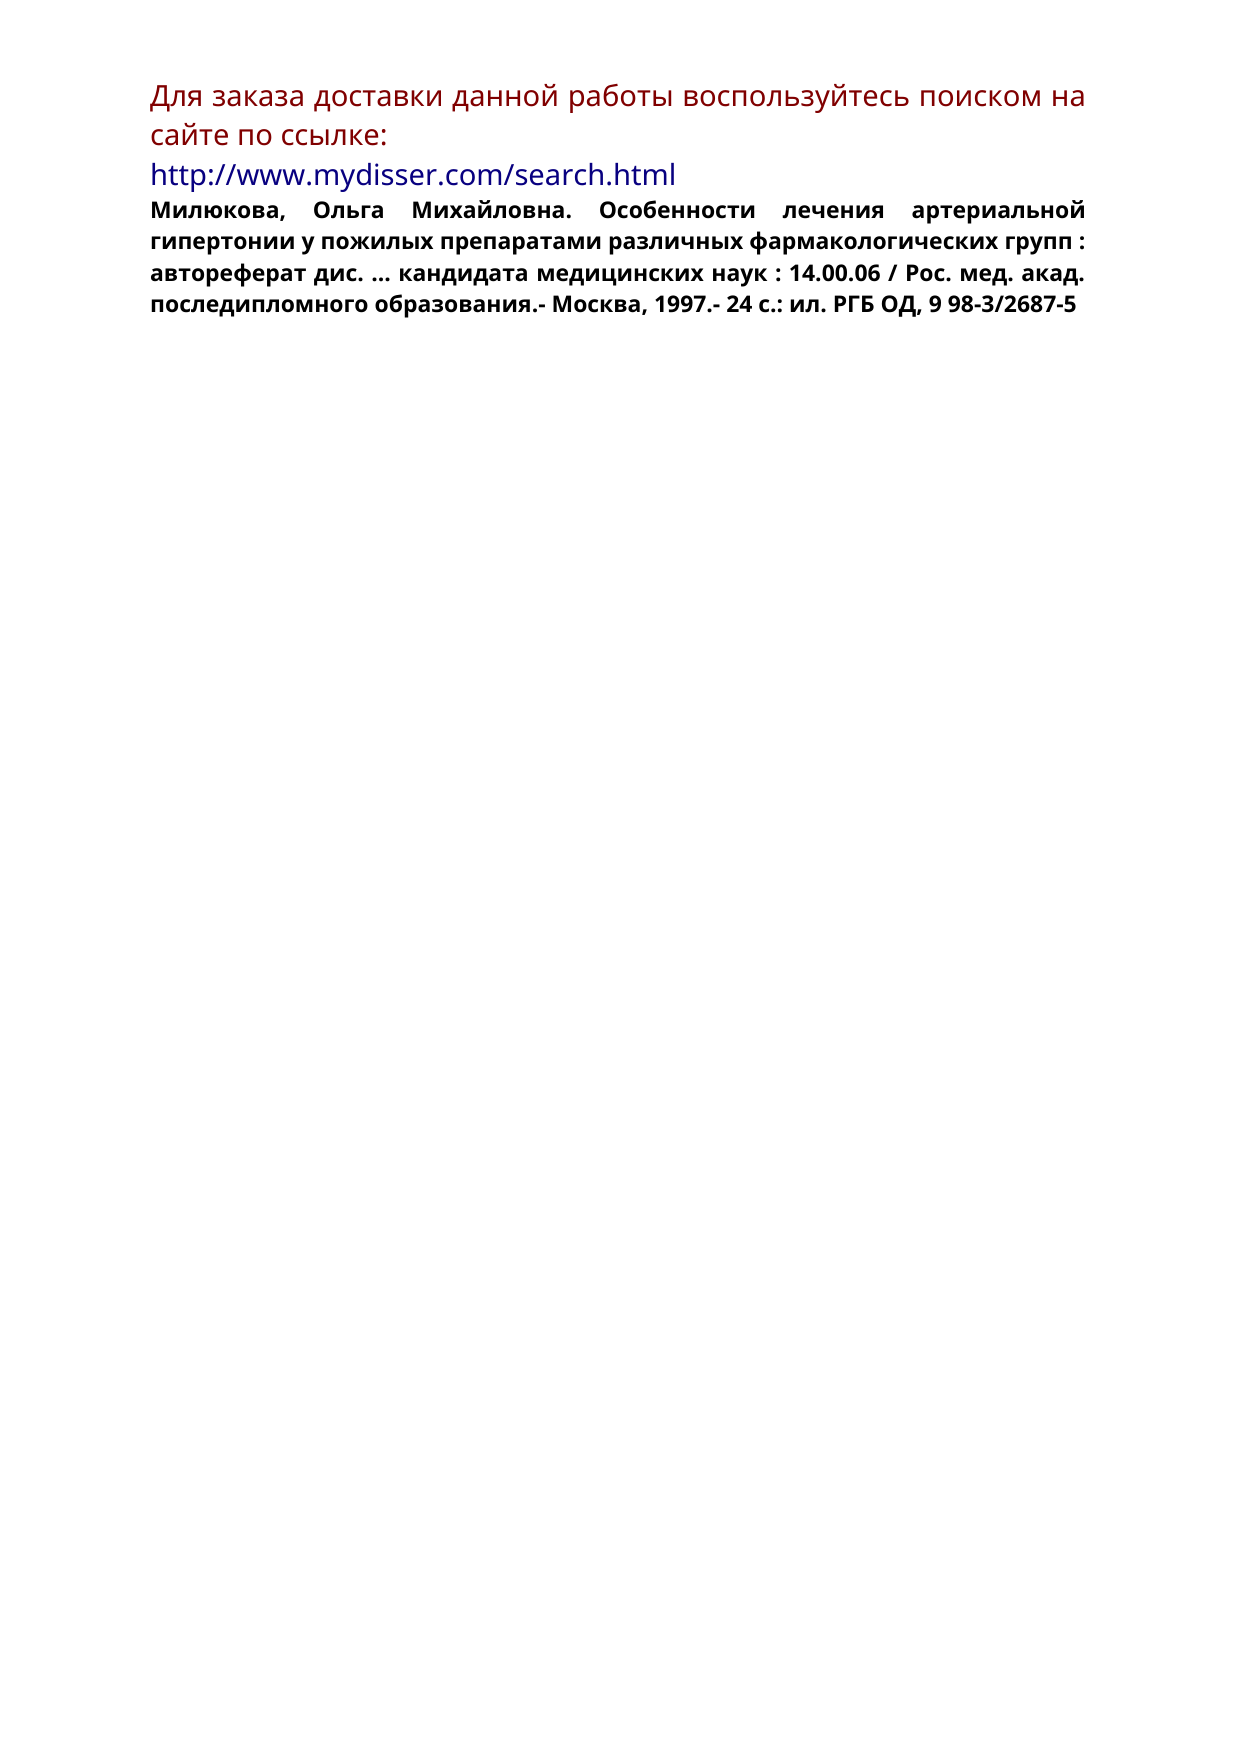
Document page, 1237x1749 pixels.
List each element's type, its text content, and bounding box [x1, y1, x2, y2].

text Милюкова, Ольга Михайловна. Особенности лечения артериальной гипертонии у пожилых препаратами различных фармакологических групп : автореферат дис. ... кандидата медицинских наук : 14.00.06 / Рос. мед. акад. последипломного образования.- Москва, 1997.- 24 с.: ил. РГБ ОД, 9 98-3/2687-5 [150, 194, 1086, 319]
